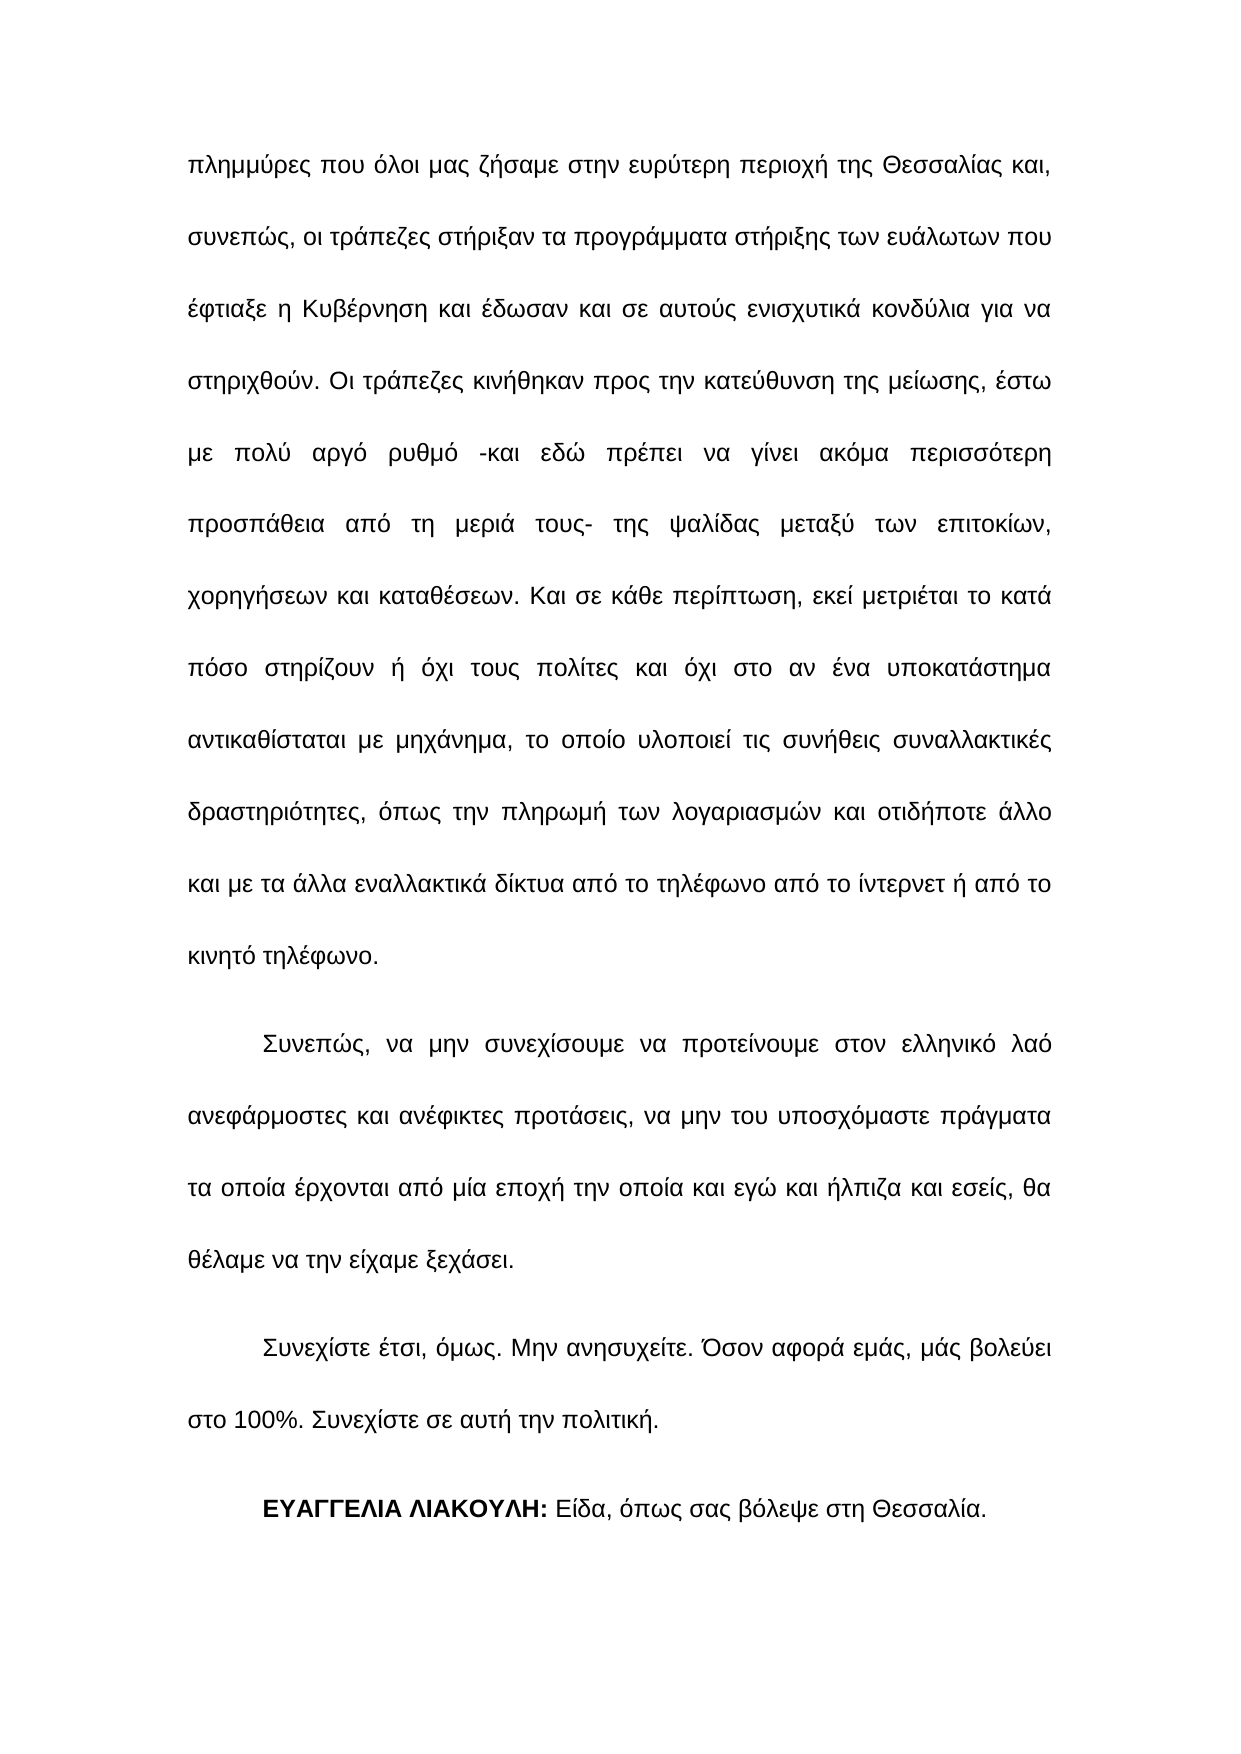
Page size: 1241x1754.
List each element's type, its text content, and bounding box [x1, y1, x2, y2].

text ΕΥΑΓΓΕΛΙΑ ΛΙΑΚΟΥΛΗ: Είδα, όπως σας βόλεψε στη Θεσσαλία. [187, 1494, 1053, 1522]
text Συνεχίστε έτσι, όμως. Μην ανησυχείτε. Όσον αφορά εμάς, μάς βολεύει στο 100%. Συνεχίστε σε αυτή την πολιτική. [187, 1333, 1053, 1434]
text Συνεπώς, να μην συνεχίσουμε να προτείνουμε στον ελληνικό λαό ανεφάρμοστες και ανέφικτες προτάσεις, να μην του υποσχόμαστε πράγματα τα οποία έρχονται από μία εποχή την οποία και εγώ και ήλπιζα και εσείς, θα θέλαμε να την είχαμε ξεχάσει. [187, 1029, 1053, 1273]
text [187, 150, 1053, 969]
